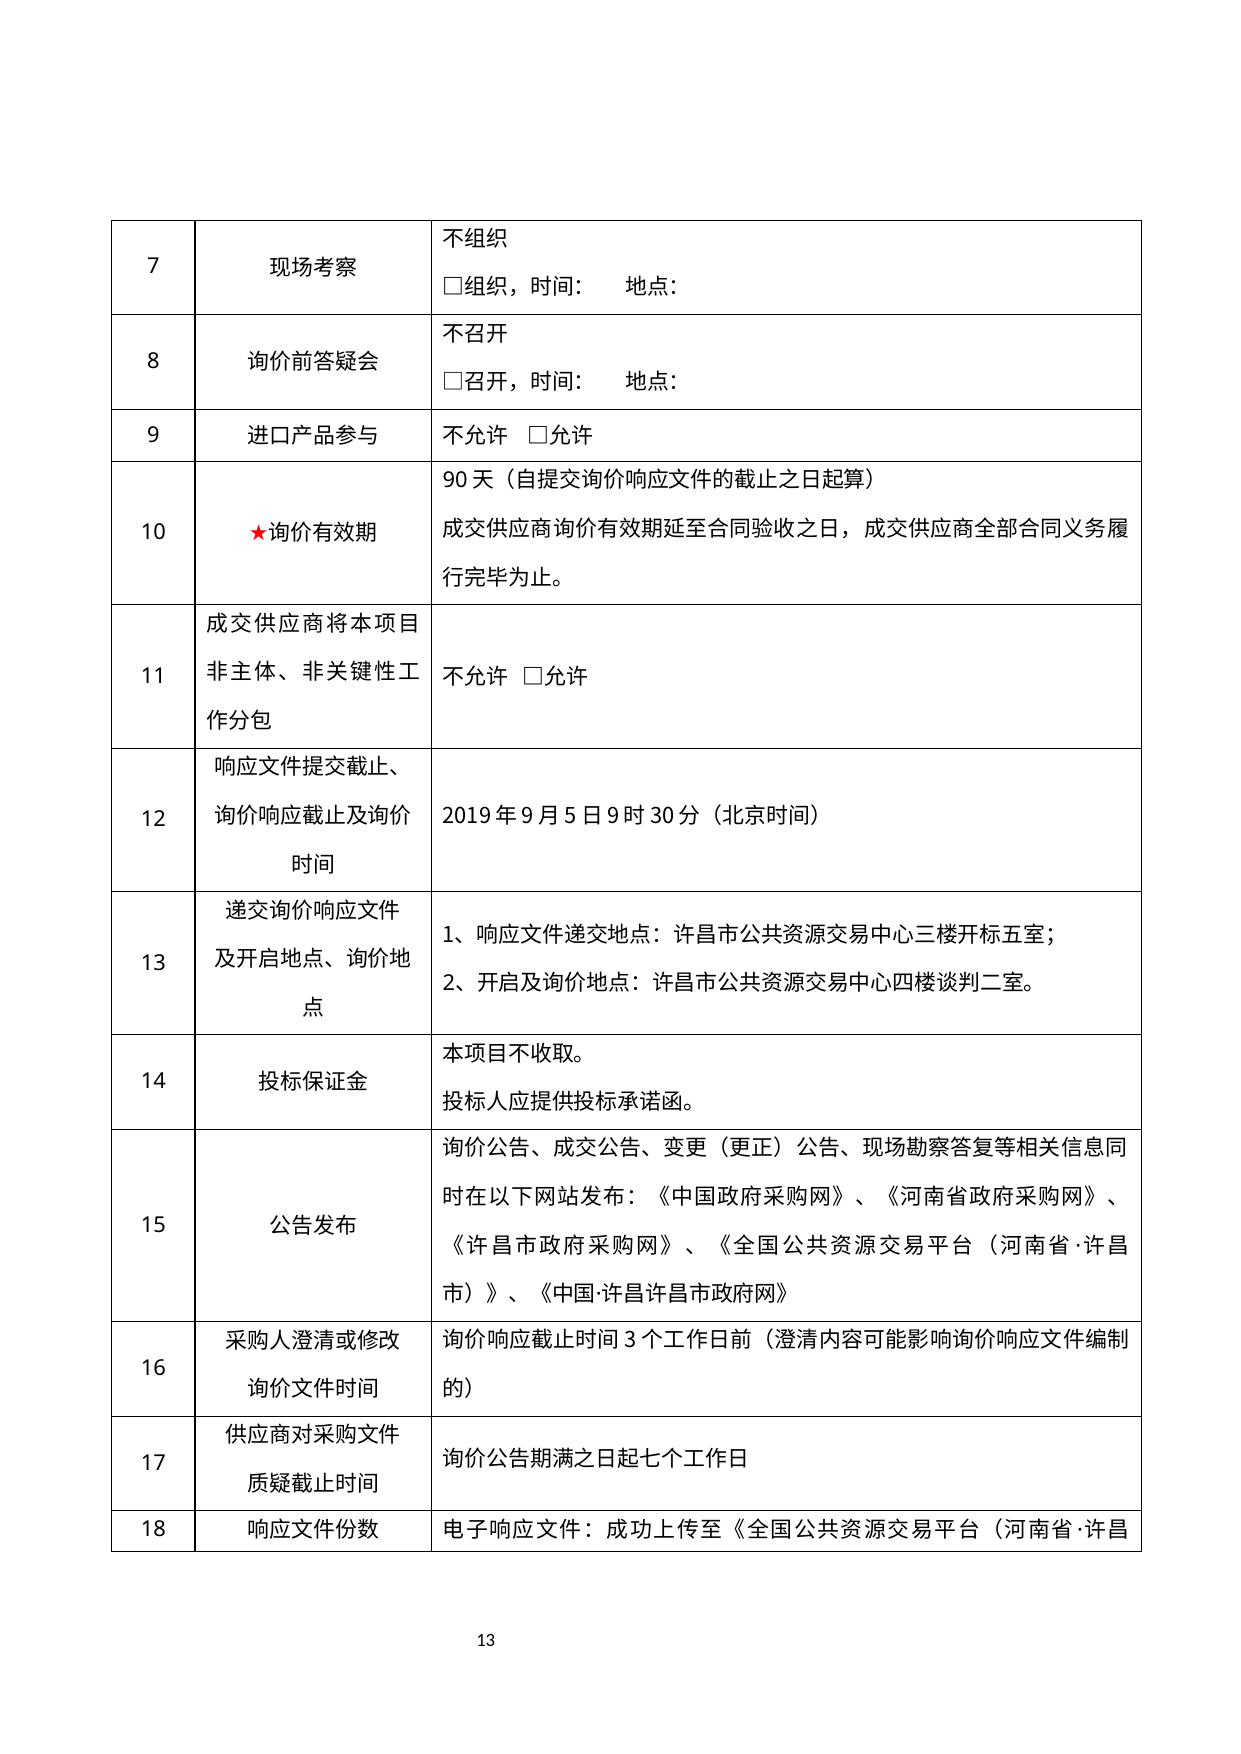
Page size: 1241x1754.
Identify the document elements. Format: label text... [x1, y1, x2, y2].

table_cell 10 [112, 462, 194, 604]
table_cell 18 [112, 1511, 194, 1551]
table_cell 1、响应文件递交地点：许昌市公共资源交易中心三楼开标五室； 2、开启及询价地点：许昌市公共资源交易中心四楼谈判二室。 [432, 892, 1141, 1034]
table_cell 15 [112, 1130, 194, 1321]
table_cell 11 [112, 605, 194, 748]
table_cell 采购人澄清或修改 询价文件时间 [196, 1322, 431, 1416]
table_cell 响应文件提交截止、询价响应截止及询价时间 [196, 749, 431, 891]
table_cell 公告发布 [196, 1130, 431, 1321]
table_cell 2019年9月5日9时30分（北京时间） [432, 749, 1141, 891]
table_cell 询价公告、成交公告、变更（更正）公告、现场勘察答复等相关信息同时在以下网站发布：《中国政府采购网》、《河南省政府采购网》、《许昌市政府采购网》、《全国公共资源交易平台（河南省·许昌市）》、《中国·许昌许昌市政府网》 [432, 1130, 1141, 1321]
table_cell 14 [112, 1035, 194, 1129]
table_cell 询价公告期满之日起七个工作日 [432, 1417, 1141, 1510]
table_cell 90天（自提交询价响应文件的截止之日起算） 成交供应商询价有效期延至合同验收之日，成交供应商全部合同义务履行完毕为止。 [432, 462, 1141, 604]
table_cell 16 [112, 1322, 194, 1416]
table_cell 17 [112, 1417, 194, 1510]
table_cell 12 [112, 749, 194, 891]
table_cell 现场考察 [196, 221, 431, 314]
table_cell 投标保证金 [196, 1035, 431, 1129]
table_cell 供应商对采购文件 质疑截止时间 [196, 1417, 431, 1510]
table_cell 不允许 □允许 [432, 410, 1141, 461]
table_cell 7 [112, 221, 194, 314]
table_cell 8 [112, 315, 194, 408]
table_cell 询价响应截止时间3个工作日前（澄清内容可能影响询价响应文件编制的） [432, 1322, 1141, 1416]
table_cell 不组织 □组织，时间： 地点： [432, 221, 1141, 314]
table_cell 询价前答疑会 [196, 315, 431, 408]
table_cell 13 [112, 892, 194, 1034]
table_cell 不允许 □允许 [432, 605, 1141, 748]
table_cell 不召开 □召开，时间： 地点： [432, 315, 1141, 408]
table_cell 进口产品参与 [196, 410, 431, 461]
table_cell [432, 1511, 1141, 1551]
table_cell 成交供应商将本项目非主体、非关键性工作分包 [196, 605, 431, 748]
table_cell 9 [112, 410, 194, 461]
table_cell 本项目不收取。 投标人应提供投标承诺函。 [432, 1035, 1141, 1129]
table_cell 响应文件份数 [196, 1511, 431, 1551]
table_cell 递交询价响应文件 及开启地点、询价地点 [196, 892, 431, 1034]
table_cell ★询价有效期 [196, 462, 431, 604]
